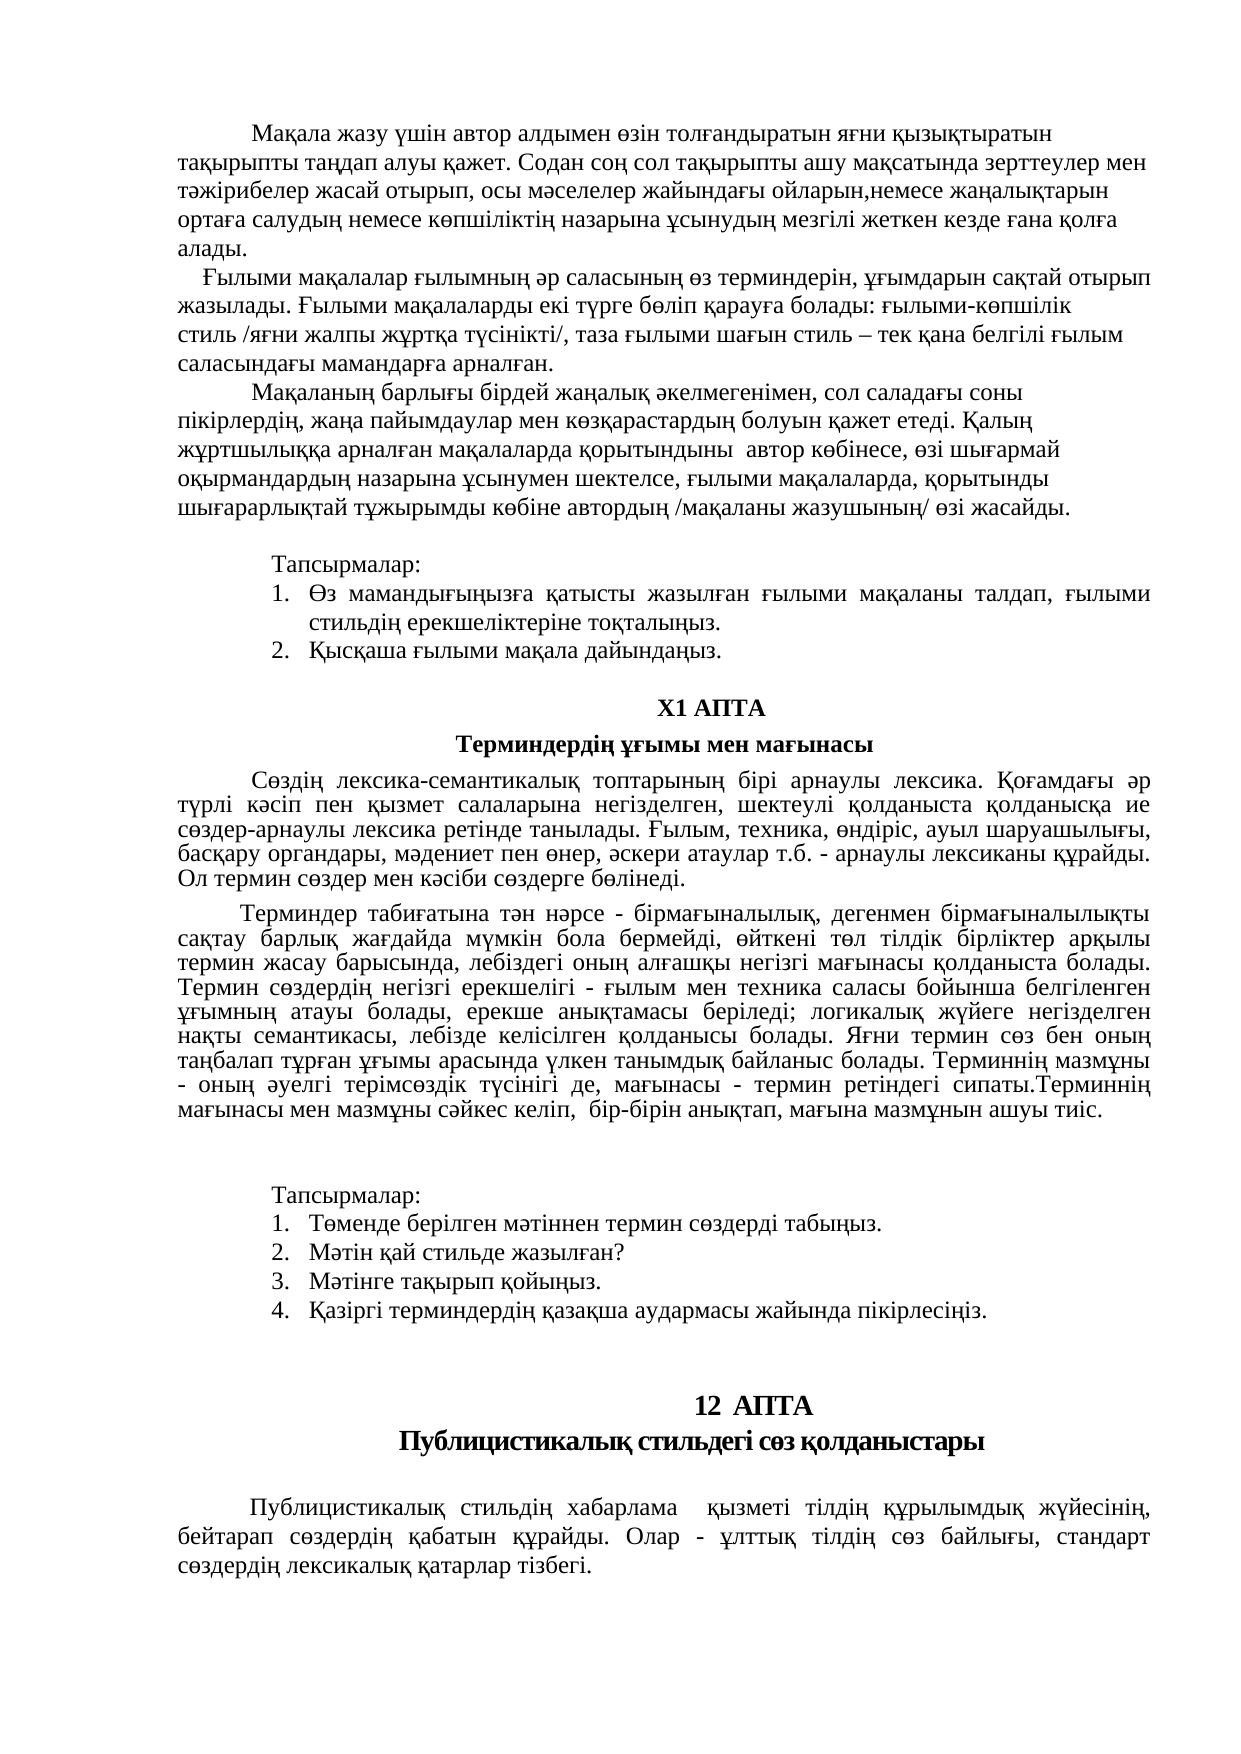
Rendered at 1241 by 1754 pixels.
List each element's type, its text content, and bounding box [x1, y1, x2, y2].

text Публицистикалық стильдегі сөз қолданыстары [180, 1422, 1152, 1457]
list Мәтін қай стильде жазылған? [271, 1237, 1152, 1266]
list Төменде берілген мәтіннен термин сөздерді табыңыз. [271, 1208, 1152, 1237]
text Терминдердің ұғымы мен мағынасы [177, 733, 1152, 757]
text Ғылыми мақалалар ғылымның әр саласының өз терминдерін, ұғымдарын сақтай отырып жазылады. Ғылыми мақалаларды екі түрге бөліп қарауға болады: ғылыми-көпшілік стиль /яғни жалпы жұртқа түсінікті/, таза ғылыми шағын стиль – тек қана белгілі ғылым саласындағы мамандарға арналған. [177, 262, 1152, 377]
list Қазіргі терминдердің қазақша аудармасы жайында пікірлесіңіз. [271, 1295, 1152, 1323]
text Мақала жазу үшін автор алдымен өзін толғандыратын яғни қызықтыратын тақырыпты таңдап алуы қажет. Содан соң сол тақырыпты ашу мақсатында зерттеулер мен тәжірибелер жасай отырып, осы мәселелер жайындағы ойларын,немесе жаңалықтарын ортаға салудың немесе көпшіліктің назарына ұсынудың мезгілі жеткен кезде ғана қолға алады. [177, 118, 1152, 262]
text Публицистикалық стильдің хабарлама қызметі тілдің құрылымдық жүйесінің, бейтарап сөздердің қабатын құрайды. Олар - ұлттық тілдің сөз байлығы, стандарт сөздердің лексикалық қатарлар тізбегі. [177, 1492, 1152, 1578]
text Сөздің лексика-семантикалық топтарының бірі арнаулы лексика. Қоғамдағы әр түрлі кәсіп пен қызмет салаларына негізделген, шектеулі қолданыста қолданысқа ие сөздер-арнаулы лексика ретінде танылады. Ғылым, техника, өндіріс, ауыл шаруашылығы, басқару органдары, мәдениет пен өнер, әскери атаулар т.б. - арнаулы лексиканы құрайды. Ол термин сөздер мен кәсіби сөздерге бөлінеді. [177, 768, 1152, 891]
text Терминдер табиғатына тән нәрсе - бірмағыналылық, дегенмен бірмағыналылықты сақтау барлық жағдайда мүмкін бола бермейді, өйткені төл тілдік бірліктер арқылы термин жасау барысында, лебіздегі оның алғашқы негізгі мағынасы қолданыста болады. Термин сөздердің негізгі ерекшелігі - ғылым мен техника саласы бойынша белгіленген ұғымның атауы болады, ерекше анықтамасы беріледі; логикалық жүйеге негізделген нақты семантикасы, лебізде келісілген қолданысы болады. Яғни термин сөз бен оның таңбалап тұрған ұғымы арасында үлкен танымдық байланыс болады. Терминнің мазмұны - оның әуелгі терімсөздік түсінігі де, мағынасы - термин ретіндегі сипаты.Терминнің мағынасы мен мазмұны сәйкес келіп, бір-бірін анықтап, мағына мазмұнын ашуы тиіс. [177, 902, 1152, 1122]
text Тапсырмалар: [233, 549, 1152, 578]
text 12 АПТА [180, 1387, 1152, 1422]
list Өз мамандығыңызға қатысты жазылған ғылыми мақаланы талдап, ғылыми стильдің ерекшеліктеріне тоқталыңыз. [271, 578, 1152, 636]
text Х1 АПТА [233, 693, 1152, 722]
text Тапсырмалар: [233, 1180, 1152, 1208]
list Қысқаша ғылыми мақала дайындаңыз. [271, 636, 1152, 664]
text Мақаланың барлығы бірдей жаңалық әкелмегенімен, сол саладағы соны пікірлердің, жаңа пайымдаулар мен көзқарастардың болуын қажет етеді. Қалың жұртшылыққа арналған мақалаларда қорытындыны автор көбінесе, өзі шығармай оқырмандардың назарына ұсынумен шектелсе, ғылыми мақалаларда, қорытынды шығарарлықтай тұжырымды көбіне автордың /мақаланы жазушының/ өзі жасайды. [177, 377, 1152, 521]
list Мәтінге тақырып қойыңыз. [271, 1266, 1152, 1295]
